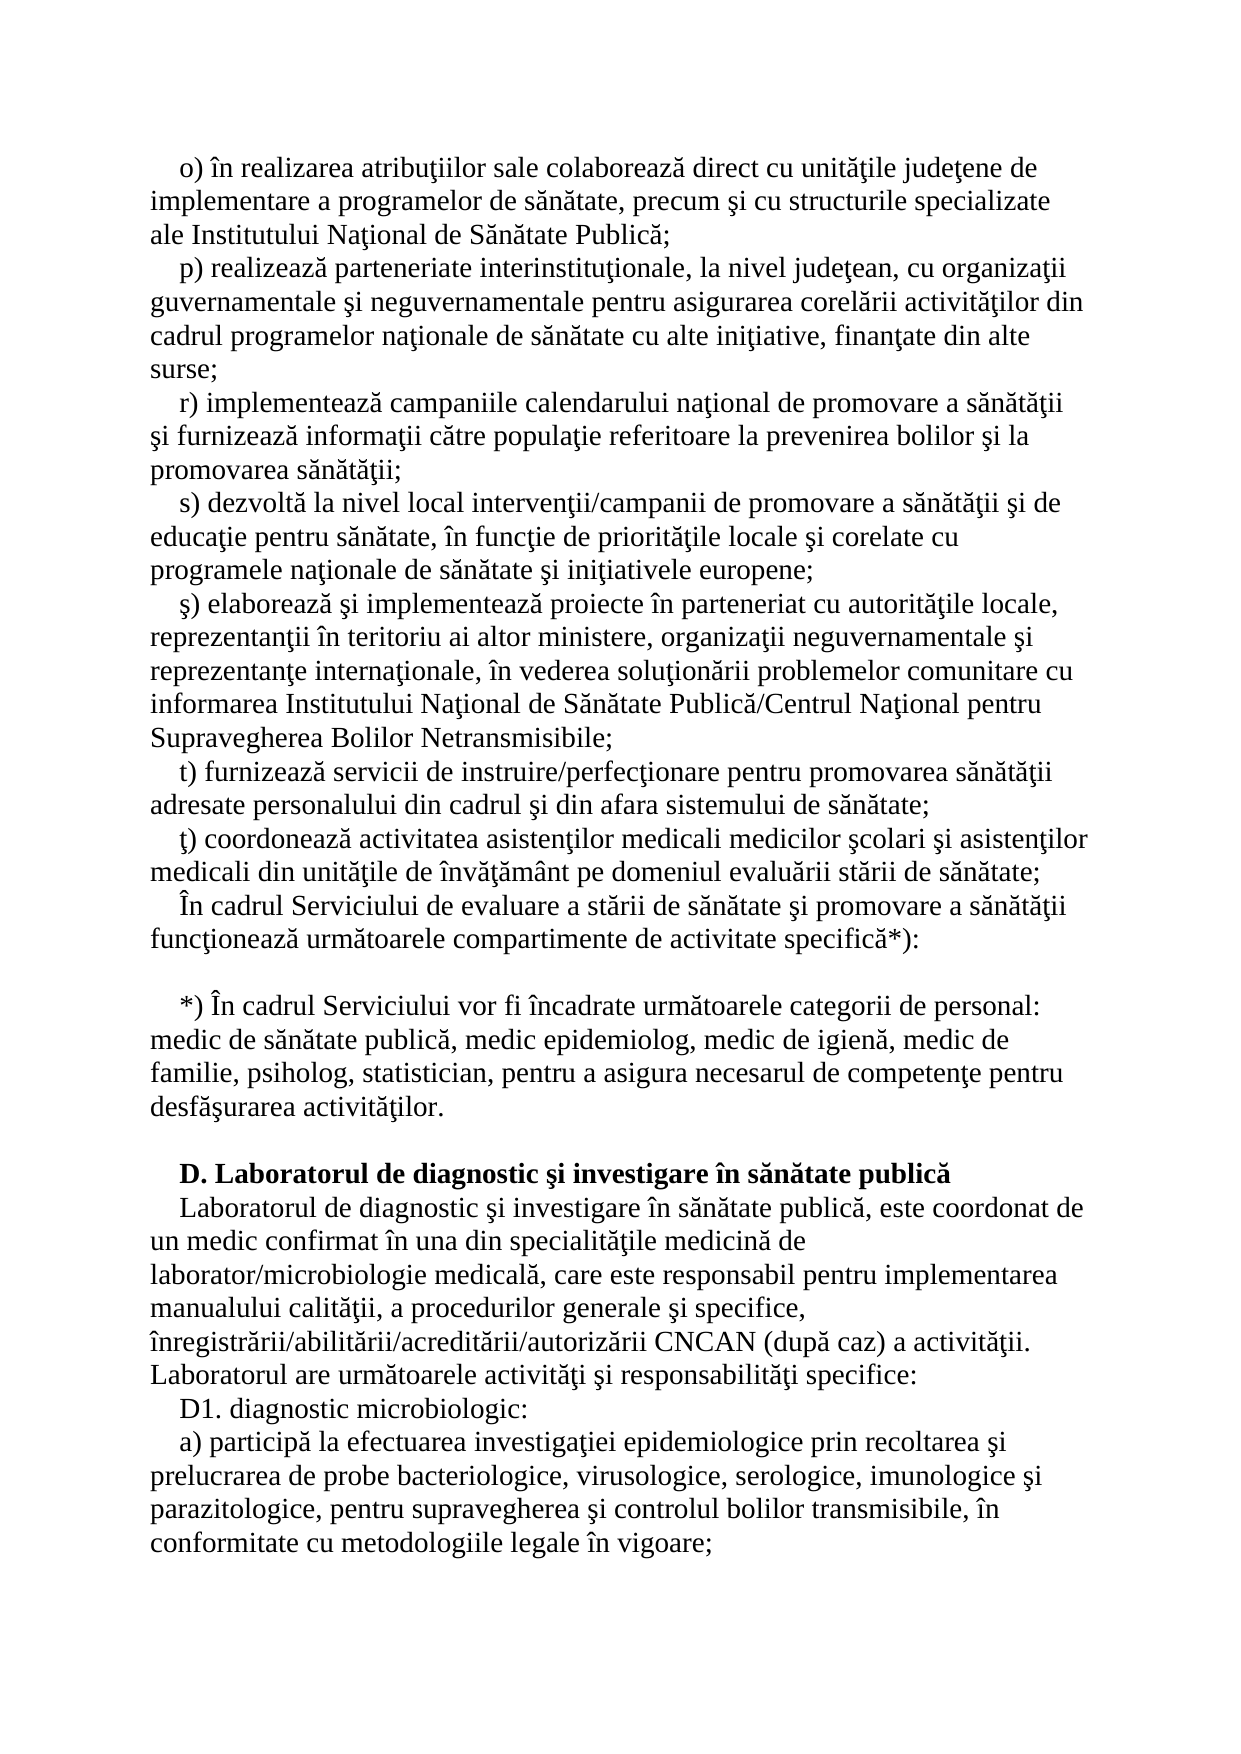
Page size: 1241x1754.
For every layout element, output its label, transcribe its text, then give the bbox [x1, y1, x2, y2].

text t) furnizează servicii de instruire/perfecţionare pentru promovarea sănătăţii adresate personalului din cadrul şi din afara sistemului de sănătate; [150, 754, 1090, 821]
text a) participă la efectuarea investigaţiei epidemiologice prin recoltarea şi prelucrarea de probe bacteriologice, virusologice, serologice, imunologice şi parazitologice, pentru supravegherea şi controlul bolilor transmisibile, în conformitate cu metodologiile legale în vigoare; [150, 1424, 1090, 1559]
text s) dezvoltă la nivel local intervenţii/campanii de promovare a sănătăţii şi de educaţie pentru sănătate, în funcţie de priorităţile locale şi corelate cu programele naţionale de sănătate şi iniţiativele europene; [150, 485, 1090, 586]
text ş) elaborează şi implementează proiecte în parteneriat cu autorităţile locale, reprezentanţii în teritoriu ai altor ministere, organizaţii neguvernamentale şi reprezentanţe internaţionale, în vederea soluţionării problemelor comunitare cu informarea Institutului Naţional de Sănătate Publică/Centrul Naţional pentru Supravegherea Bolilor Netransmisibile; [150, 586, 1090, 754]
text În cadrul Serviciului de evaluare a stării de sănătate şi promovare a sănătăţii funcţionează următoarele compartimente de activitate specifică*): [150, 888, 1090, 955]
text D1. diagnostic microbiologic: [150, 1391, 1090, 1424]
text Laboratorul de diagnostic şi investigare în sănătate publică, este coordonat de un medic confirmat în una din specialităţile medicină de laborator/microbiologie medicală, care este responsabil pentru implementarea manualului calităţii, a procedurilor generale şi specifice, înregistrării/abilitării/acreditării/autorizării CNCAN (după caz) a activităţii. Laboratorul are următoarele activităţi şi responsabilităţi specifice: [150, 1190, 1090, 1391]
text D. Laboratorul de diagnostic şi investigare în sănătate publică [150, 1156, 1090, 1190]
text r) implementează campaniile calendarului naţional de promovare a sănătăţii şi furnizează informaţii către populaţie referitoare la prevenirea bolilor şi la promovarea sănătăţii; [150, 385, 1090, 485]
text p) realizează parteneriate interinstituţionale, la nivel judeţean, cu organizaţii guvernamentale şi neguvernamentale pentru asigurarea corelării activităţilor din cadrul programelor naţionale de sănătate cu alte iniţiative, finanţate din alte surse; [150, 251, 1090, 385]
text ţ) coordonează activitatea asistenţilor medicali medicilor şcolari şi asistenţilor medicali din unităţile de învăţământ pe domeniul evaluării stării de sănătate; [150, 821, 1090, 888]
text *) În cadrul Serviciului vor fi încadrate următoarele categorii de personal: medic de sănătate publică, medic epidemiolog, medic de igienă, medic de familie, psiholog, statistician, pentru a asigura necesarul de competenţe pentru desfăşurarea activităţilor. [150, 988, 1090, 1123]
text o) în realizarea atribuţiilor sale colaborează direct cu unităţile judeţene de implementare a programelor de sănătate, precum şi cu structurile specializate ale Institutului Naţional de Sănătate Publică; [150, 150, 1090, 251]
